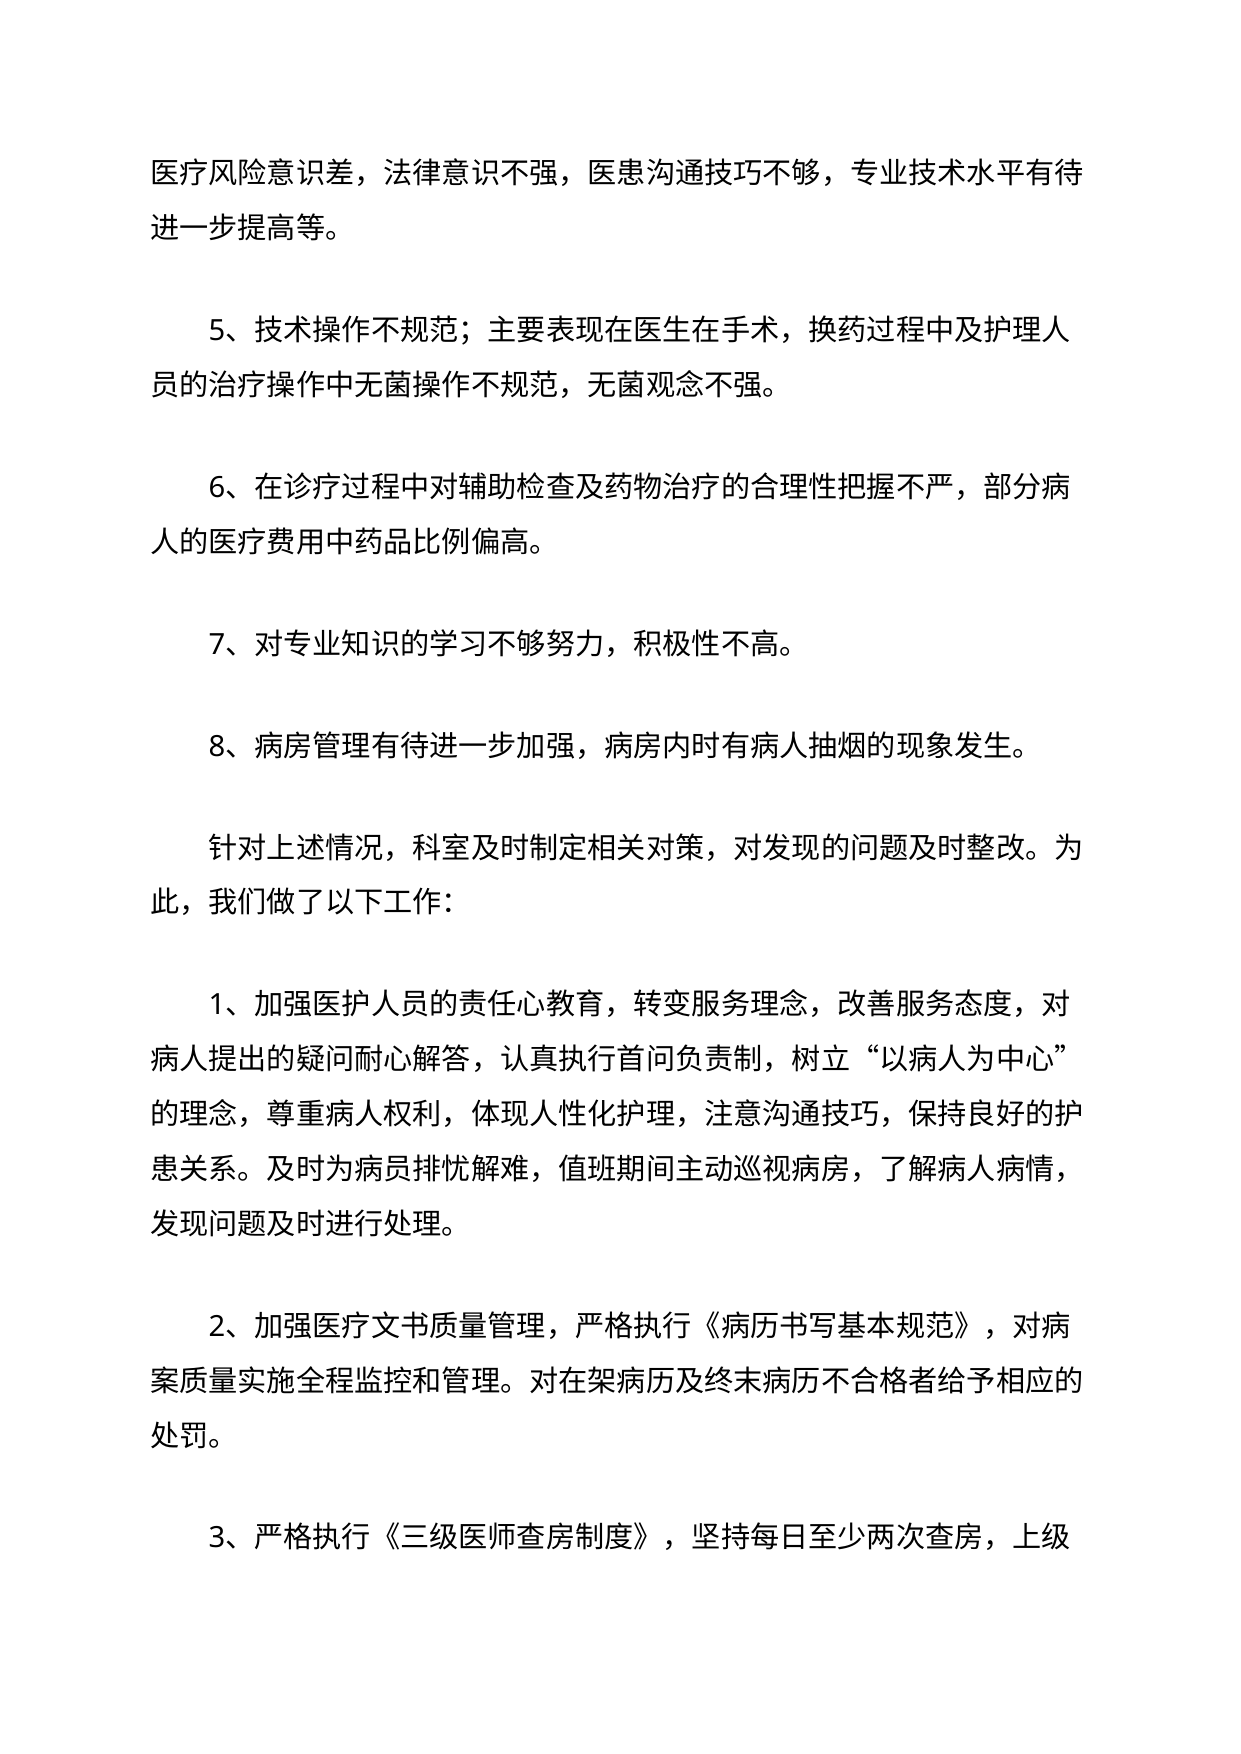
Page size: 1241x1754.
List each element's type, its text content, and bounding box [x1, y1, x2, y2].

text 6、在诊疗过程中对辅助检查及药物治疗的合理性把握不严，部分病人的医疗费用中药品比例偏高。 [150, 463, 1090, 561]
text 针对上述情况，科室及时制定相关对策，对发现的问题及时整改。为此，我们做了以下工作： [150, 824, 1090, 921]
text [150, 1514, 1090, 1556]
text 1、加强医护人员的责任心教育，转变服务理念，改善服务态度，对病人提出的疑问耐心解答，认真执行首问负责制，树立“以病人为中心”的理念，尊重病人权利，体现人性化护理，注意沟通技巧，保持良好的护患关系。及时为病员排忧解难，值班期间主动巡视病房，了解病人病情，发现问题及时进行处理。 [150, 981, 1090, 1243]
text 2、加强医疗文书质量管理，严格执行《病历书写基本规范》，对病案质量实施全程监控和管理。对在架病历及终末病历不合格者给予相应的处罚。 [150, 1302, 1090, 1454]
text 8、病房管理有待进一步加强，病房内时有病人抽烟的现象发生。 [150, 722, 1090, 764]
text 5、技术操作不规范；主要表现在医生在手术，换药过程中及护理人员的治疗操作中无菌操作不规范，无菌观念不强。 [150, 307, 1090, 404]
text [150, 150, 1090, 247]
text 7、对专业知识的学习不够努力，积极性不高。 [150, 620, 1090, 663]
